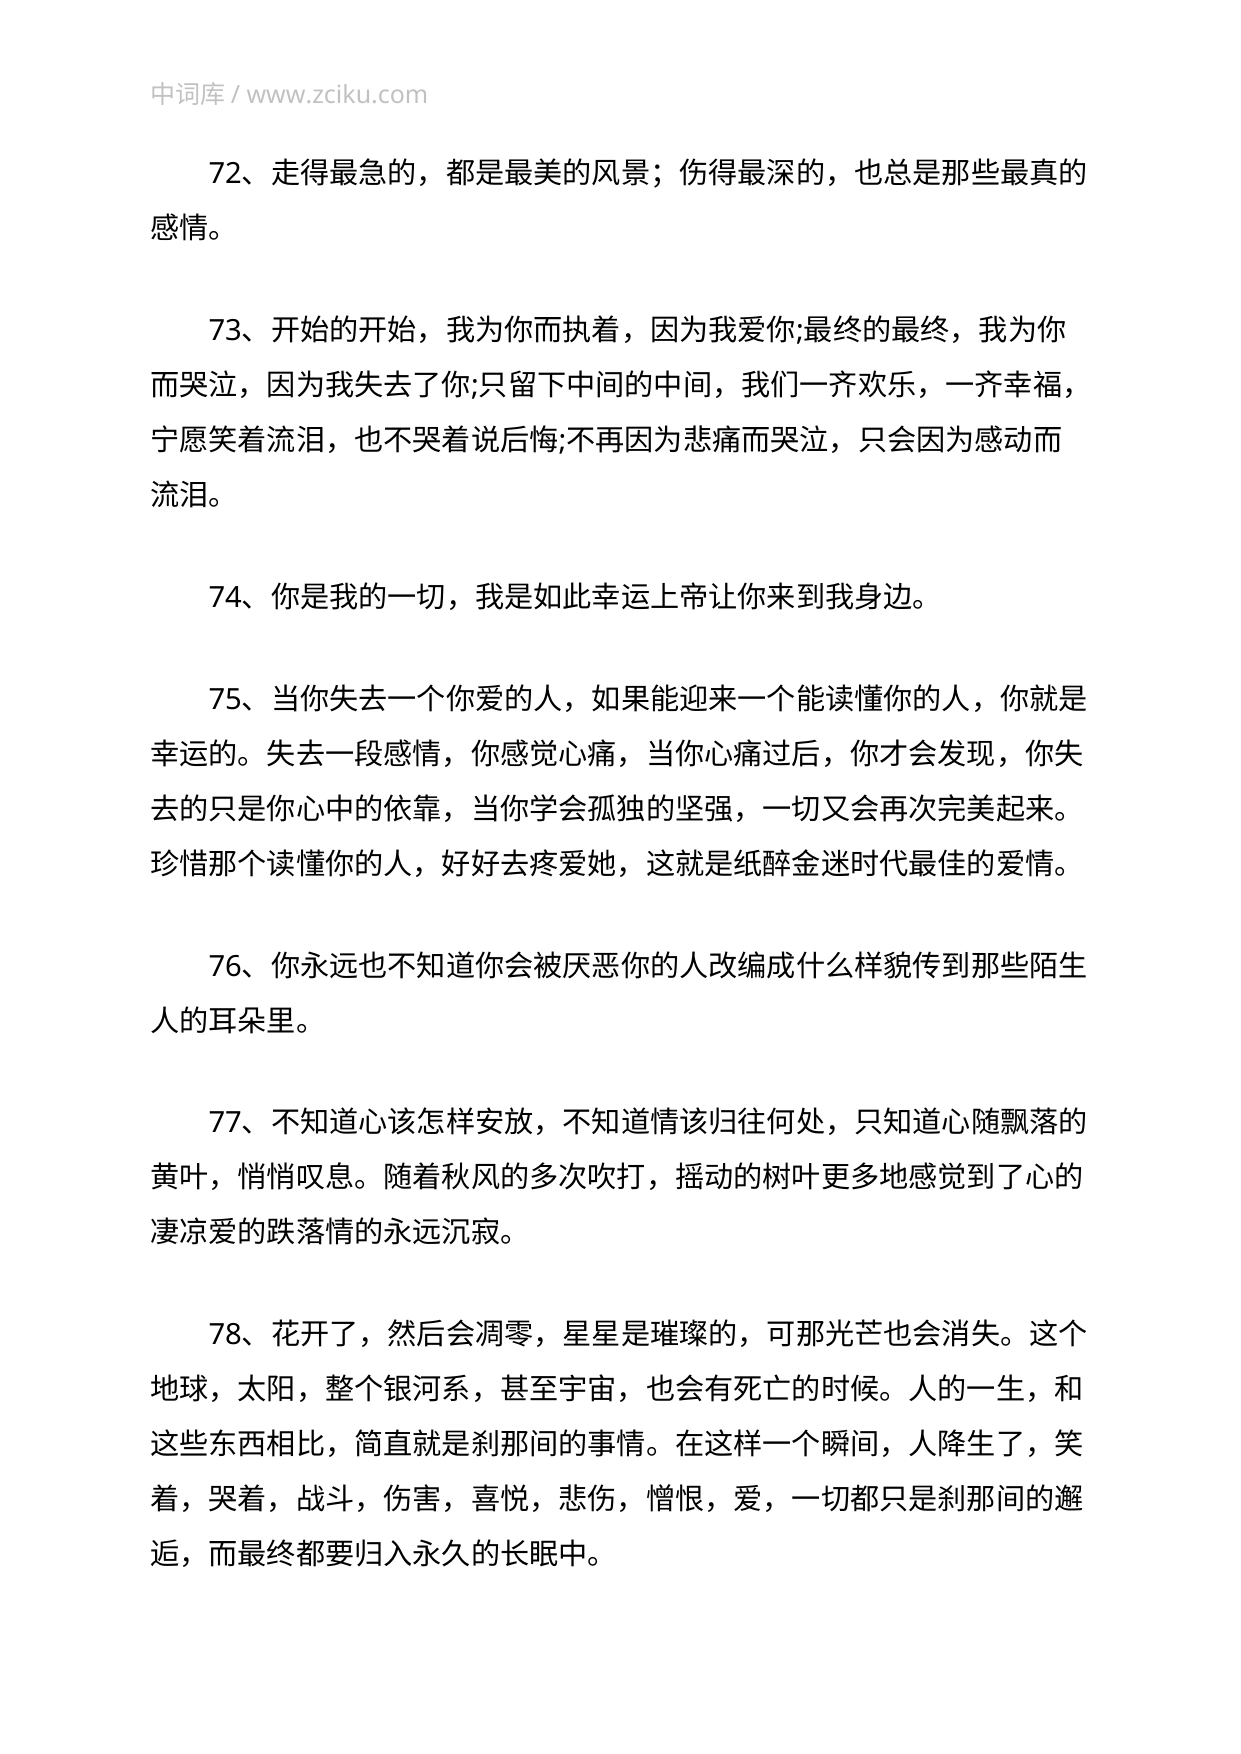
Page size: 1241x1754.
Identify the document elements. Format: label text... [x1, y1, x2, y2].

text 78、花开了，然后会凋零，星星是璀璨的，可那光芒也会消失。这个地球，太阳，整个银河系，甚至宇宙，也会有死亡的时候。人的一生，和这些东西相比，简直就是刹那间的事情。在这样一个瞬间，人降生了，笑着，哭着，战斗，伤害，喜悦，悲伤，憎恨，爱，一切都只是刹那间的邂逅，而最终都要归入永久的长眠中。 [150, 1311, 1090, 1572]
text 75、当你失去一个你爱的人，如果能迎来一个能读懂你的人，你就是幸运的。失去一段感情，你感觉心痛，当你心痛过后，你才会发现，你失去的只是你心中的依靠，当你学会孤独的坚强，一切又会再次完美起来。珍惜那个读懂你的人，好好去疼爱她，这就是纸醉金迷时代最佳的爱情。 [150, 676, 1090, 883]
text 74、你是我的一切，我是如此幸运上帝让你来到我身边。 [150, 573, 1090, 616]
text 76、你永远也不知道你会被厌恶你的人改编成什么样貌传到那些陌生人的耳朵里。 [150, 942, 1090, 1039]
text 73、开始的开始，我为你而执着，因为我爱你;最终的最终，我为你而哭泣，因为我失去了你;只留下中间的中间，我们一齐欢乐，一齐幸福，宁愿笑着流泪，也不哭着说后悔;不再因为悲痛而哭泣，只会因为感动而流泪。 [150, 307, 1090, 514]
text 72、走得最急的，都是最美的风景；伤得最深的，也总是那些最真的感情。 [150, 150, 1090, 247]
text 77、不知道心该怎样安放，不知道情该归往何处，只知道心随飘落的黄叶，悄悄叹息。随着秋风的多次吹打，摇动的树叶更多地感觉到了心的凄凉爱的跌落情的永远沉寂。 [150, 1099, 1090, 1251]
